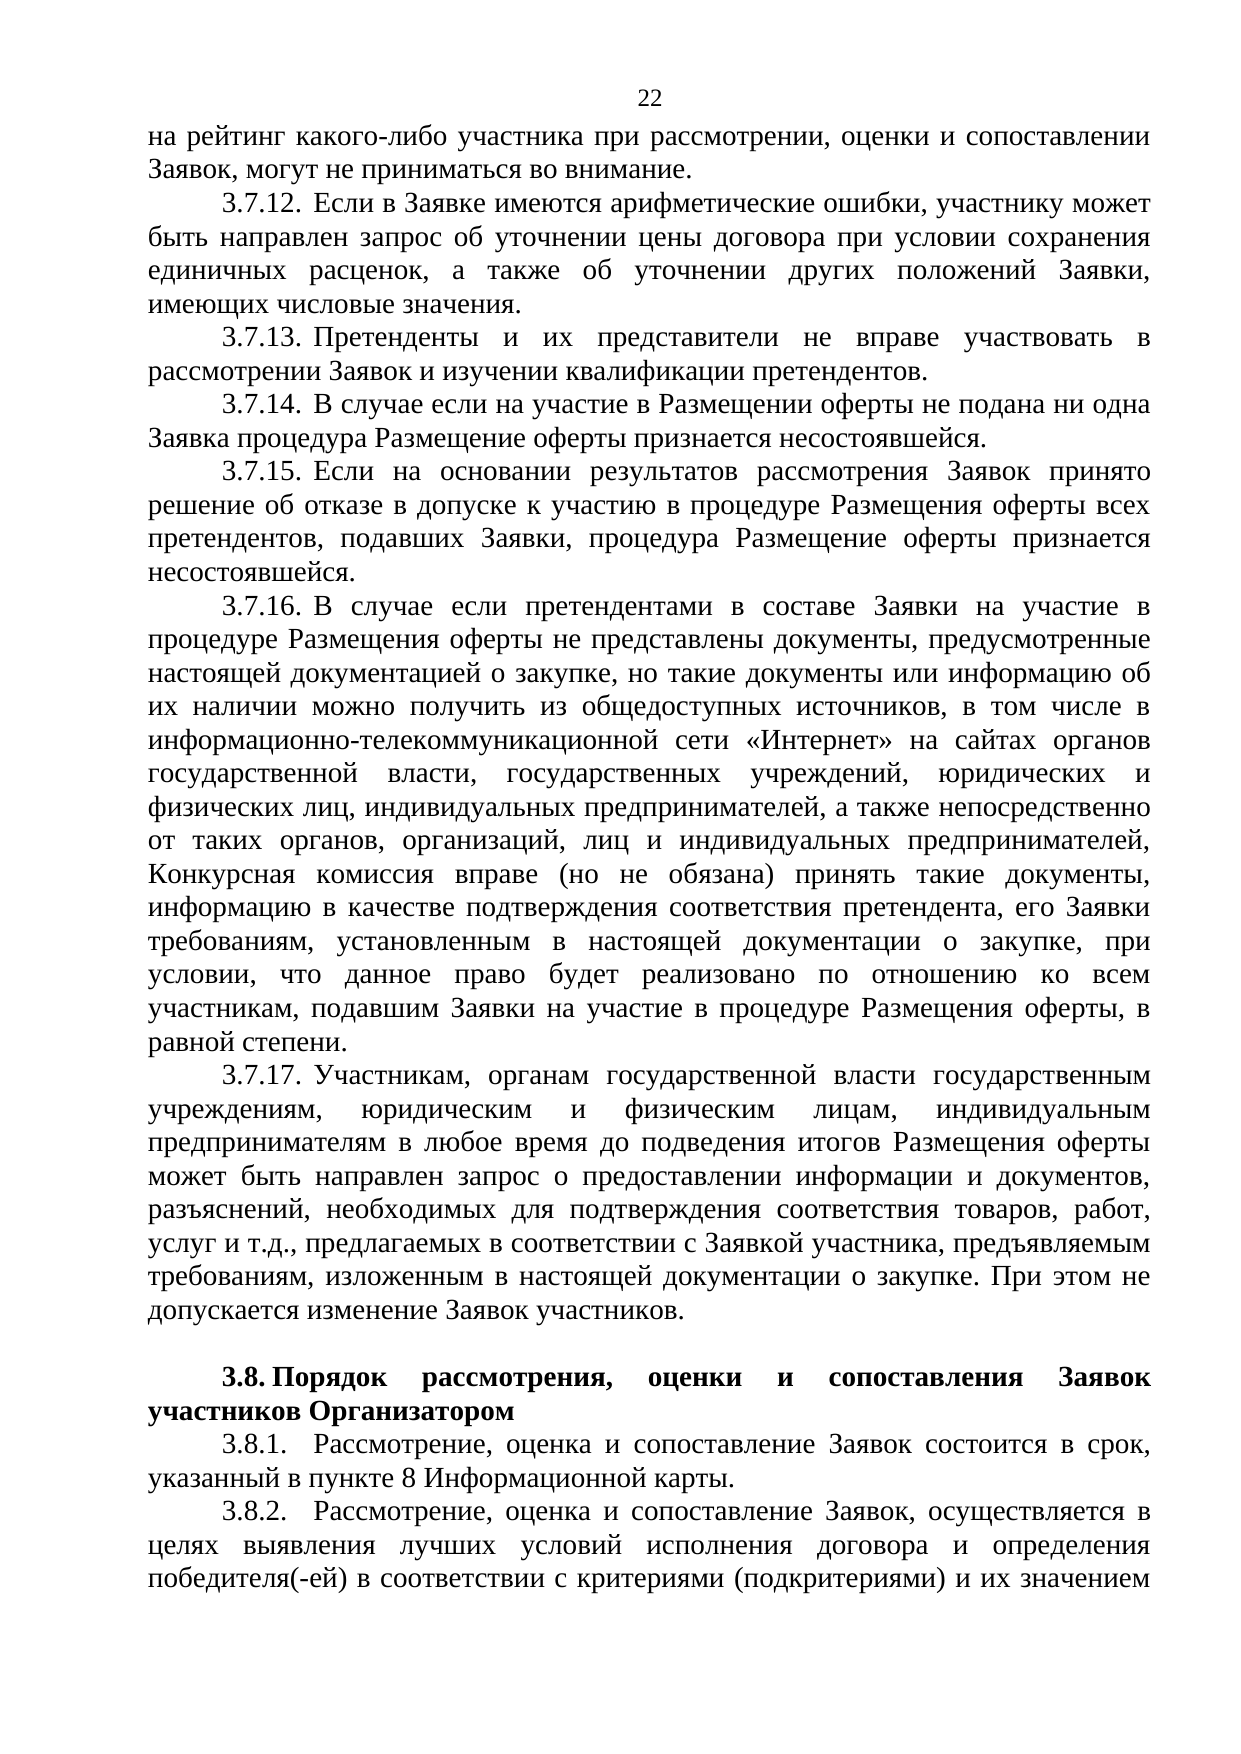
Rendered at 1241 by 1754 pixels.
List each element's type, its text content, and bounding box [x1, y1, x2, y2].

list Если в Заявке имеются арифметические ошибки, участнику может быть направлен запрос об уточнении цены договора при условии сохранения единичных расценок, а также об уточнении других положений Заявки, имеющих числовые значения. [148, 185, 1152, 319]
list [148, 118, 1152, 185]
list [148, 1493, 1152, 1594]
list Участникам, органам государственной власти государственным учреждениям, юридическим и физическим лицам, индивидуальным предпринимателям в любое время до подведения итогов Размещения оферты может быть направлен запрос о предоставлении информации и документов, разъяснений, необходимых для подтверждения соответствия товаров, работ, услуг и т.д., предлагаемых в соответствии с Заявкой участника, предъявляемым требованиям, изложенным в настоящей документации о закупке. При этом не допускается изменение Заявок участников. [148, 1057, 1152, 1326]
list В случае если на участие в Размещении оферты не подана ни одна Заявка процедура Размещение оферты признается несостоявшейся. [148, 386, 1152, 453]
list Претенденты и их представители не вправе участвовать в рассмотрении Заявок и изучении квалификации претендентов. [148, 319, 1152, 386]
list Рассмотрение, оценка и сопоставление Заявок состоится в срок, указанный в пункте 8 Информационной карты. [148, 1426, 1152, 1493]
list Если на основании результатов рассмотрения Заявок принято решение об отказе в допуске к участию в процедуре Размещения оферты всех претендентов, подавших Заявки, процедура Размещение оферты признается несостоявшейся. [148, 453, 1152, 588]
list Порядок рассмотрения, оценки и сопоставления Заявок участников Организатором [148, 1359, 1152, 1426]
list В случае если претендентами в составе Заявки на участие в процедуре Размещения оферты не представлены документы, предусмотренные настоящей документацией о закупке, но такие документы или информацию об их наличии можно получить из общедоступных источников, в том числе в информационно-телекоммуникационной сети «Интернет» на сайтах органов государственной власти, государственных учреждений, юридических и физических лиц, индивидуальных предпринимателей, а также непосредственно от таких органов, организаций, лиц и индивидуальных предпринимателей, Конкурсная комиссия вправе (но не обязана) принять такие документы, информацию в качестве подтверждения соответствия претендента, его Заявки требованиям, установленным в настоящей документации о закупке, при условии, что данное право будет реализовано по отношению ко всем участникам, подавшим Заявки на участие в процедуре Размещения оферты, в равной степени. [148, 588, 1152, 1057]
